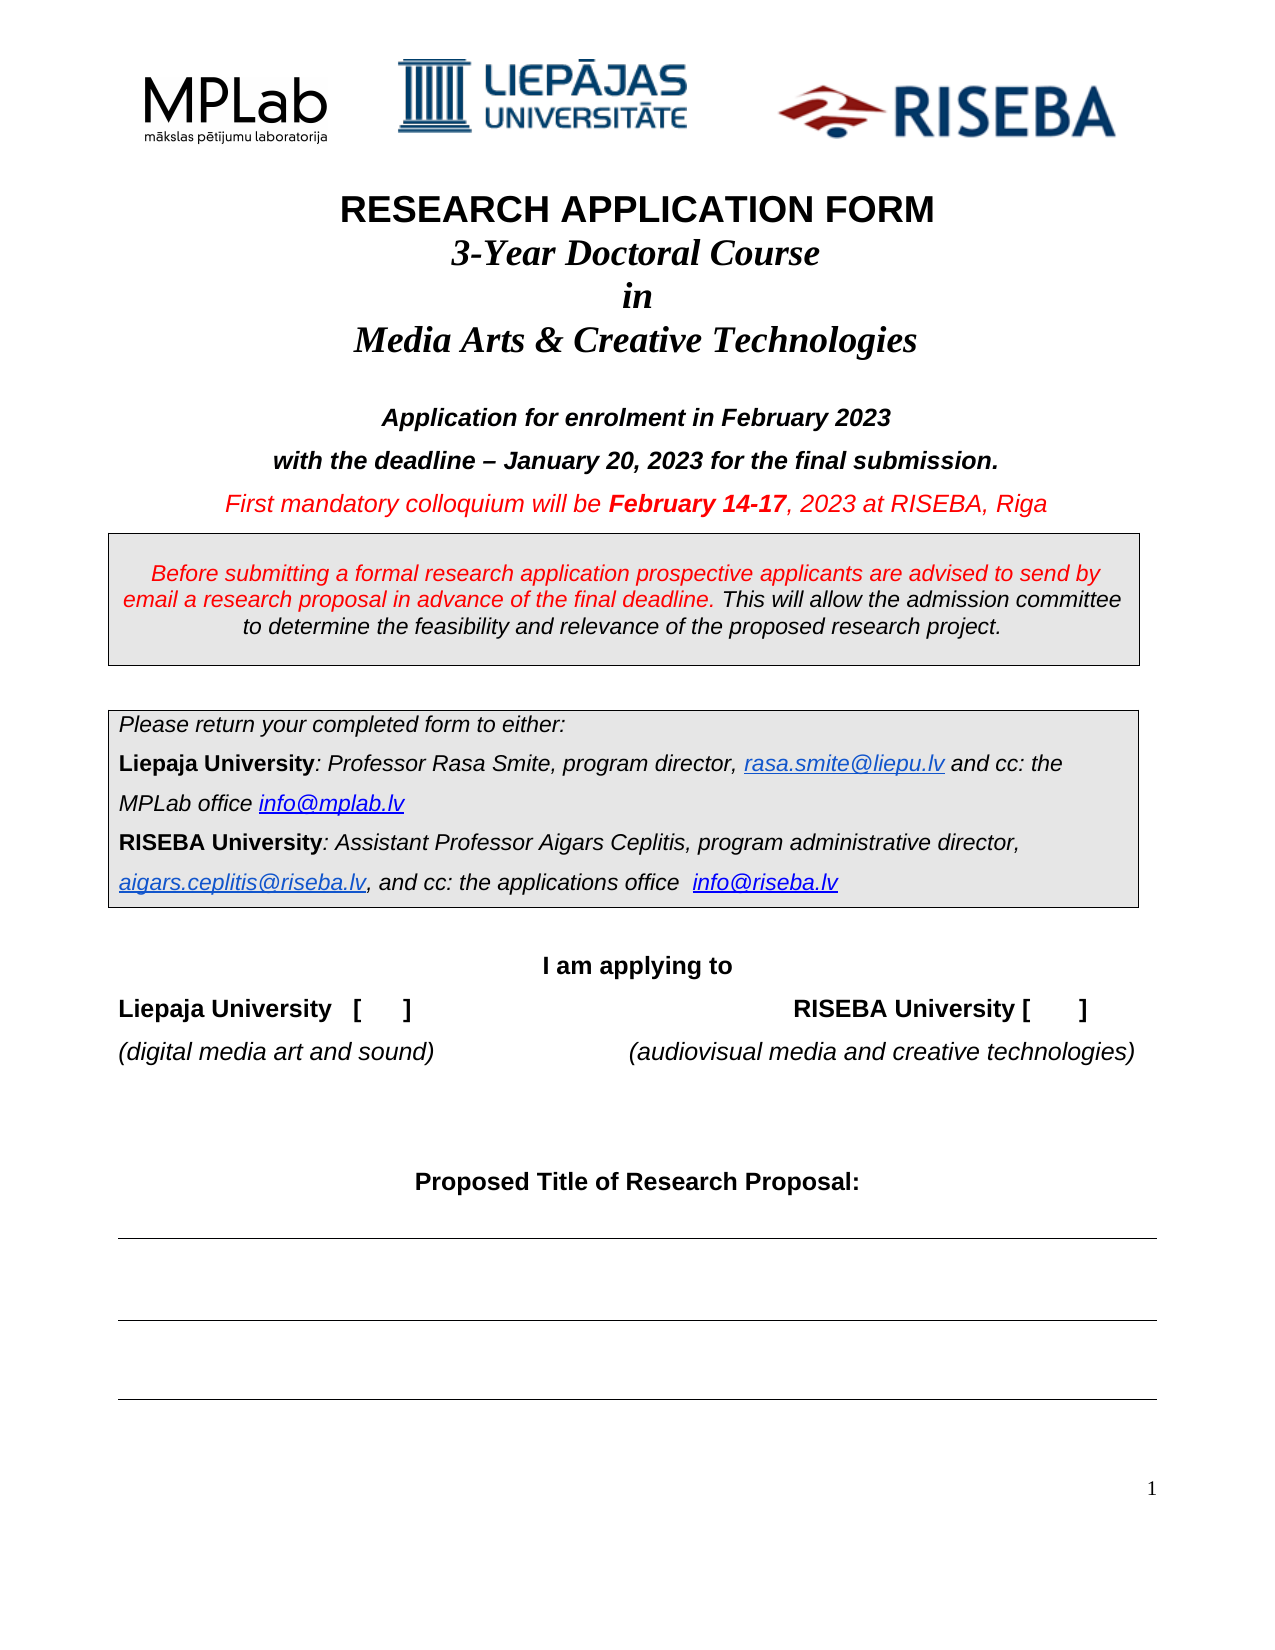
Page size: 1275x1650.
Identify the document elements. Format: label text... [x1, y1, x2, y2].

table_header Please return your completed form to either: Liepaja University: Professor Rasa Smite, program director, rasa.smite@liepu.lv and cc: the MPLab office info@mplab.lv RISEBA University: Assistant Professor Aigars Ceplitis, program administrative director, aigars.ceplitis@riseba.lv, and cc: the applications office info@riseba.lv [109, 711, 1138, 907]
text with the deadline – January 20, 2023 for the final submission. [118, 446, 1157, 475]
text in [118, 274, 1157, 317]
text (digital media art and sound) (audiovisual media and creative technologies) [118, 1037, 1157, 1066]
picture [397, 59, 687, 133]
text Media Arts & Creative Technologies [118, 317, 1157, 360]
text Proposed Title of Research Proposal: [118, 1167, 1157, 1195]
text First mandatory colloquium will be February 14-17, 2023 at RISEBA, Riga [118, 489, 1157, 518]
text RESEARCH APPLICATION FORM [118, 188, 1157, 231]
table_header Before submitting a formal research application prospective applicants are advised to send by email a research proposal in advance of the final deadline. This will allow the admission committee to determine the feasibility and relevance of the proposed research project. [109, 534, 1139, 665]
picture [144, 77, 328, 146]
text I am applying to [118, 951, 1157, 980]
picture [776, 83, 1117, 139]
text 3-Year Doctoral Course [118, 231, 1157, 274]
text Liepaja University [ ] RISEBA University [ ] [118, 994, 1157, 1023]
text Application for enrolment in February 2023 [118, 403, 1157, 432]
